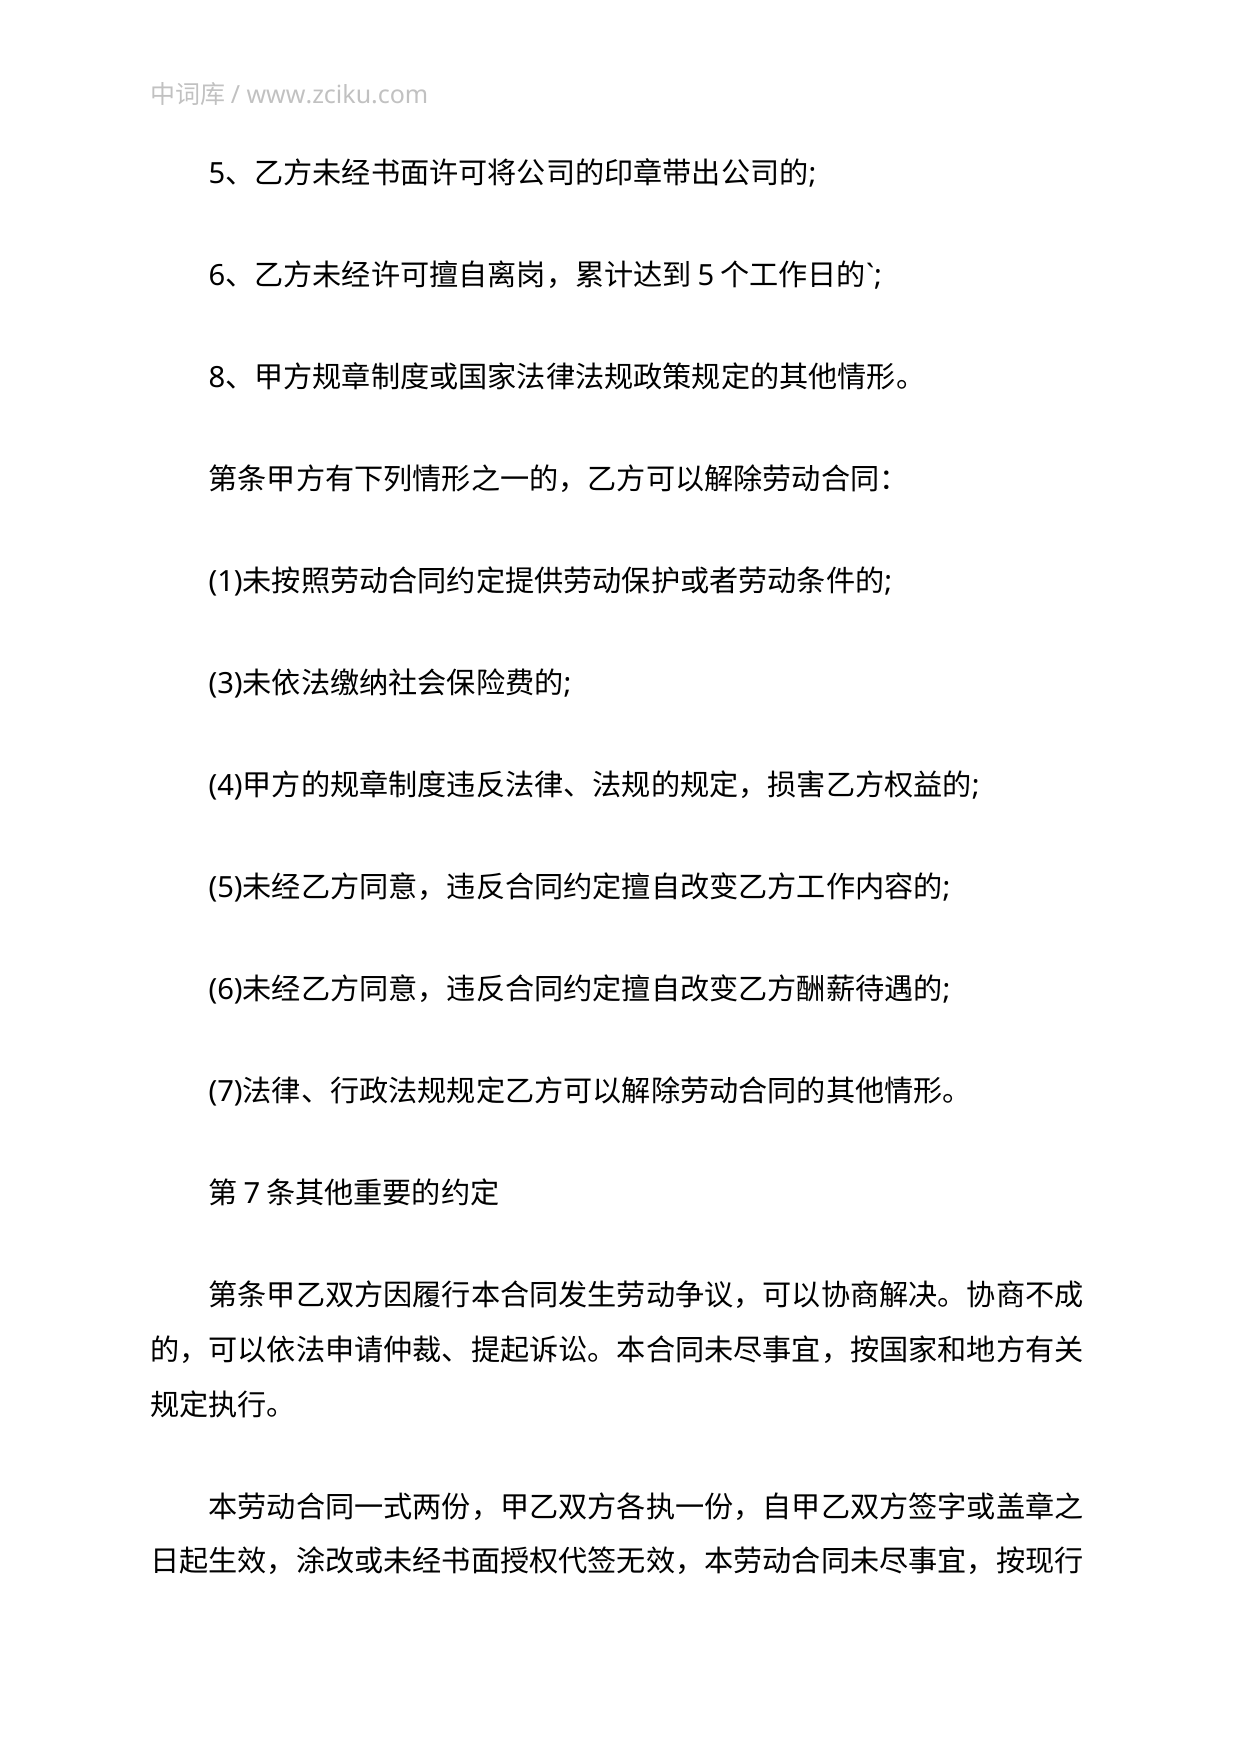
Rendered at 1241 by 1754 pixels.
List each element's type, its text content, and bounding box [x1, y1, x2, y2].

text (5)未经乙方同意，违反合同约定擅自改变乙方工作内容的; [150, 864, 1090, 906]
text (1)未按照劳动合同约定提供劳动保护或者劳动条件的; [150, 558, 1090, 600]
text (6)未经乙方同意，违反合同约定擅自改变乙方酬薪待遇的; [150, 966, 1090, 1008]
text 第7条其他重要的约定 [150, 1169, 1090, 1212]
text 6、乙方未经许可擅自离岗，累计达到5个工作日的`; [150, 252, 1090, 294]
text 第条甲乙双方因履行本合同发生劳动争议，可以协商解决。协商不成的，可以依法申请仲裁、提起诉讼。本合同未尽事宜，按国家和地方有关规定执行。 [150, 1272, 1090, 1424]
text 第条甲方有下列情形之一的，乙方可以解除劳动合同： [150, 456, 1090, 498]
text 5、乙方未经书面许可将公司的印章带出公司的; [150, 150, 1090, 192]
text (3)未依法缴纳社会保险费的; [150, 660, 1090, 702]
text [150, 1483, 1090, 1580]
text (4)甲方的规章制度违反法律、法规的规定，损害乙方权益的; [150, 762, 1090, 804]
text 8、甲方规章制度或国家法律法规政策规定的其他情形。 [150, 354, 1090, 396]
text (7)法律、行政法规规定乙方可以解除劳动合同的其他情形。 [150, 1068, 1090, 1110]
